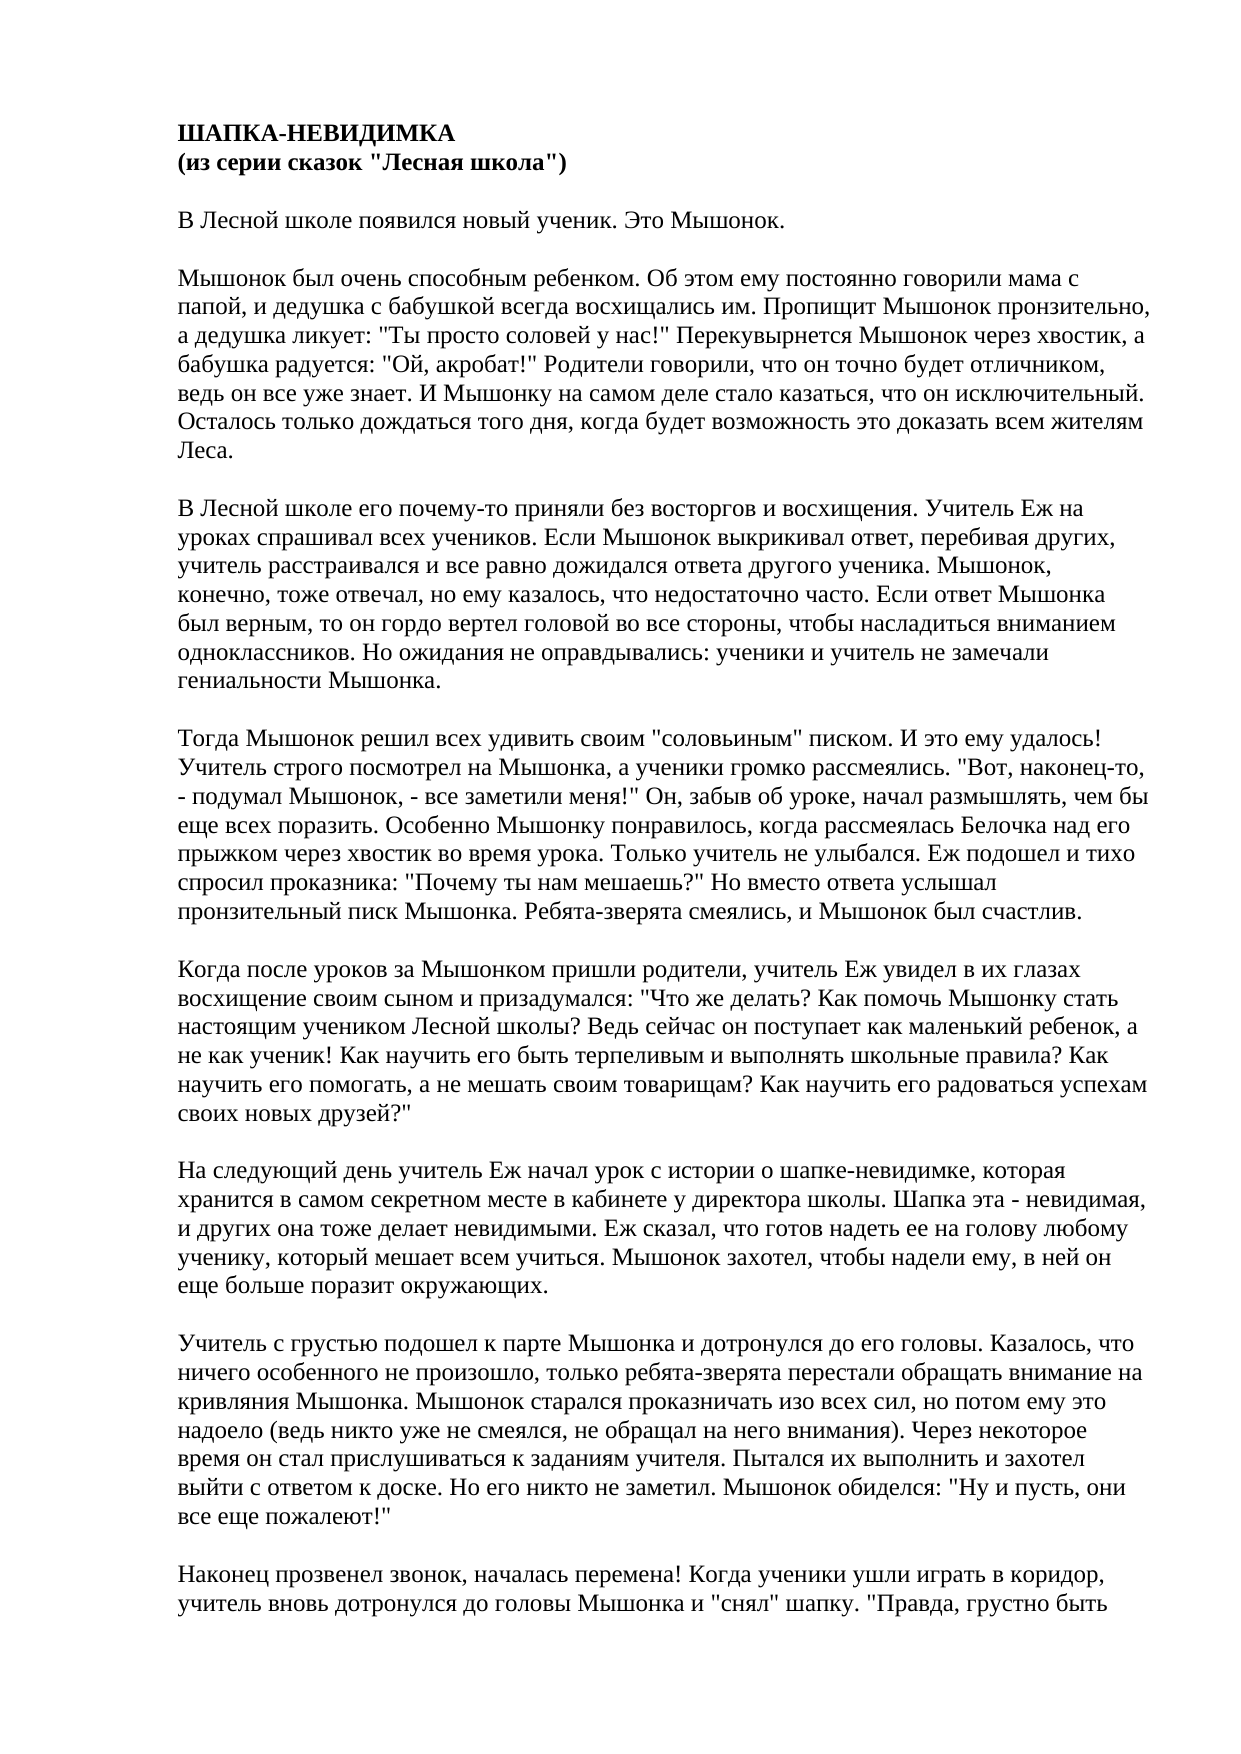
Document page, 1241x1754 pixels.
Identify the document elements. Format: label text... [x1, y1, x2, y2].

text Мышонок был очень способным ребенком. Об этом ему постоянно говорили мама с папой, и дедушка с бабушкой всегда восхищались им. Пропищит Мышонок пронзительно, а дедушка ликует: "Ты просто соловей у нас!" Перекувырнется Мышонок через хвостик, а бабушка радуется: "Ой, акробат!" Родители говорили, что он точно будет отличником, ведь он все уже знает. И Мышонку на самом деле стало казаться, что он исключительный. Осталось только дождаться того дня, когда будет возможность это доказать всем жителям Леса. [177, 263, 1152, 464]
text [177, 1559, 1152, 1616]
text Когда после уроков за Мышонком пришли родители, учитель Еж увидел в их глазах восхищение своим сыном и призадумался: "Что же делать? Как помочь Мышонку стать настоящим учеником Лесной школы? Ведь сейчас он поступает как маленький ребенок, а не как ученик! Как научить его быть терпеливым и выполнять школьные правила? Как научить его помогать, а не мешать своим товарищам? Как научить его радоваться успехам своих новых друзей?" [177, 954, 1152, 1126]
text На следующий день учитель Еж начал урок с истории о шапке-невидимке, которая хранится в самом секретном месте в кабинете у директора школы. Шапка эта - невидимая, и других она тоже делает невидимыми. Еж сказал, что готов надеть ее на голову любому ученику, который мешает всем учиться. Мышонок захотел, чтобы надели ему, в ней он еще больше поразит окружающих. [177, 1156, 1152, 1299]
text В Лесной школе его почему-то приняли без восторгов и восхищения. Учитель Еж на уроках спрашивал всех учеников. Если Мышонок выкрикивал ответ, перебивая других, учитель расстраивался и все равно дожидался ответа другого ученика. Мышонок, конечно, тоже отвечал, но ему казалось, что недостаточно часто. Если ответ Мышонка был верным, то он гордо вертел головой во все стороны, чтобы насладиться вниманием одноклассников. Но ожидания не оправдывались: ученики и учитель не замечали гениальности Мышонка. [177, 493, 1152, 694]
text Тогда Мышонок решил всех удивить своим "соловьиным" писком. И это ему удалось! Учитель строго посмотрел на Мышонка, а ученики громко рассмеялись. "Вот, наконец-то, - подумал Мышонок, - все заметили меня!" Он, забыв об уроке, начал размышлять, чем бы еще всех поразить. Особенно Мышонку понравилось, когда рассмеялась Белочка над его прыжком через хвостик во время урока. Только учитель не улыбался. Еж подошел и тихо спросил проказника: "Почему ты нам мешаешь?" Но вместо ответа услышал пронзительный писк Мышонка. Ребята-зверята смеялись, и Мышонок был счастлив. [177, 723, 1152, 925]
text Учитель с грустью подошел к парте Мышонка и дотронулся до его головы. Казалось, что ничего особенного не произошло, только ребята-зверята перестали обращать внимание на кривляния Мышонка. Мышонок старался проказничать изо всех сил, но потом ему это надоело (ведь никто уже не смеялся, не обращал на него внимания). Через некоторое время он стал прислушиваться к заданиям учителя. Пытался их выполнить и захотел выйти с ответом к доске. Но его никто не заметил. Мышонок обиделся: "Ну и пусть, они все еще пожалеют!" [177, 1328, 1152, 1530]
subtitle ШАПКА-НЕВИДИМКА (из серии сказок "Лесная школа") [177, 118, 1152, 176]
text В Лесной школе появился новый ученик. Это Мышонок. [177, 205, 1152, 233]
